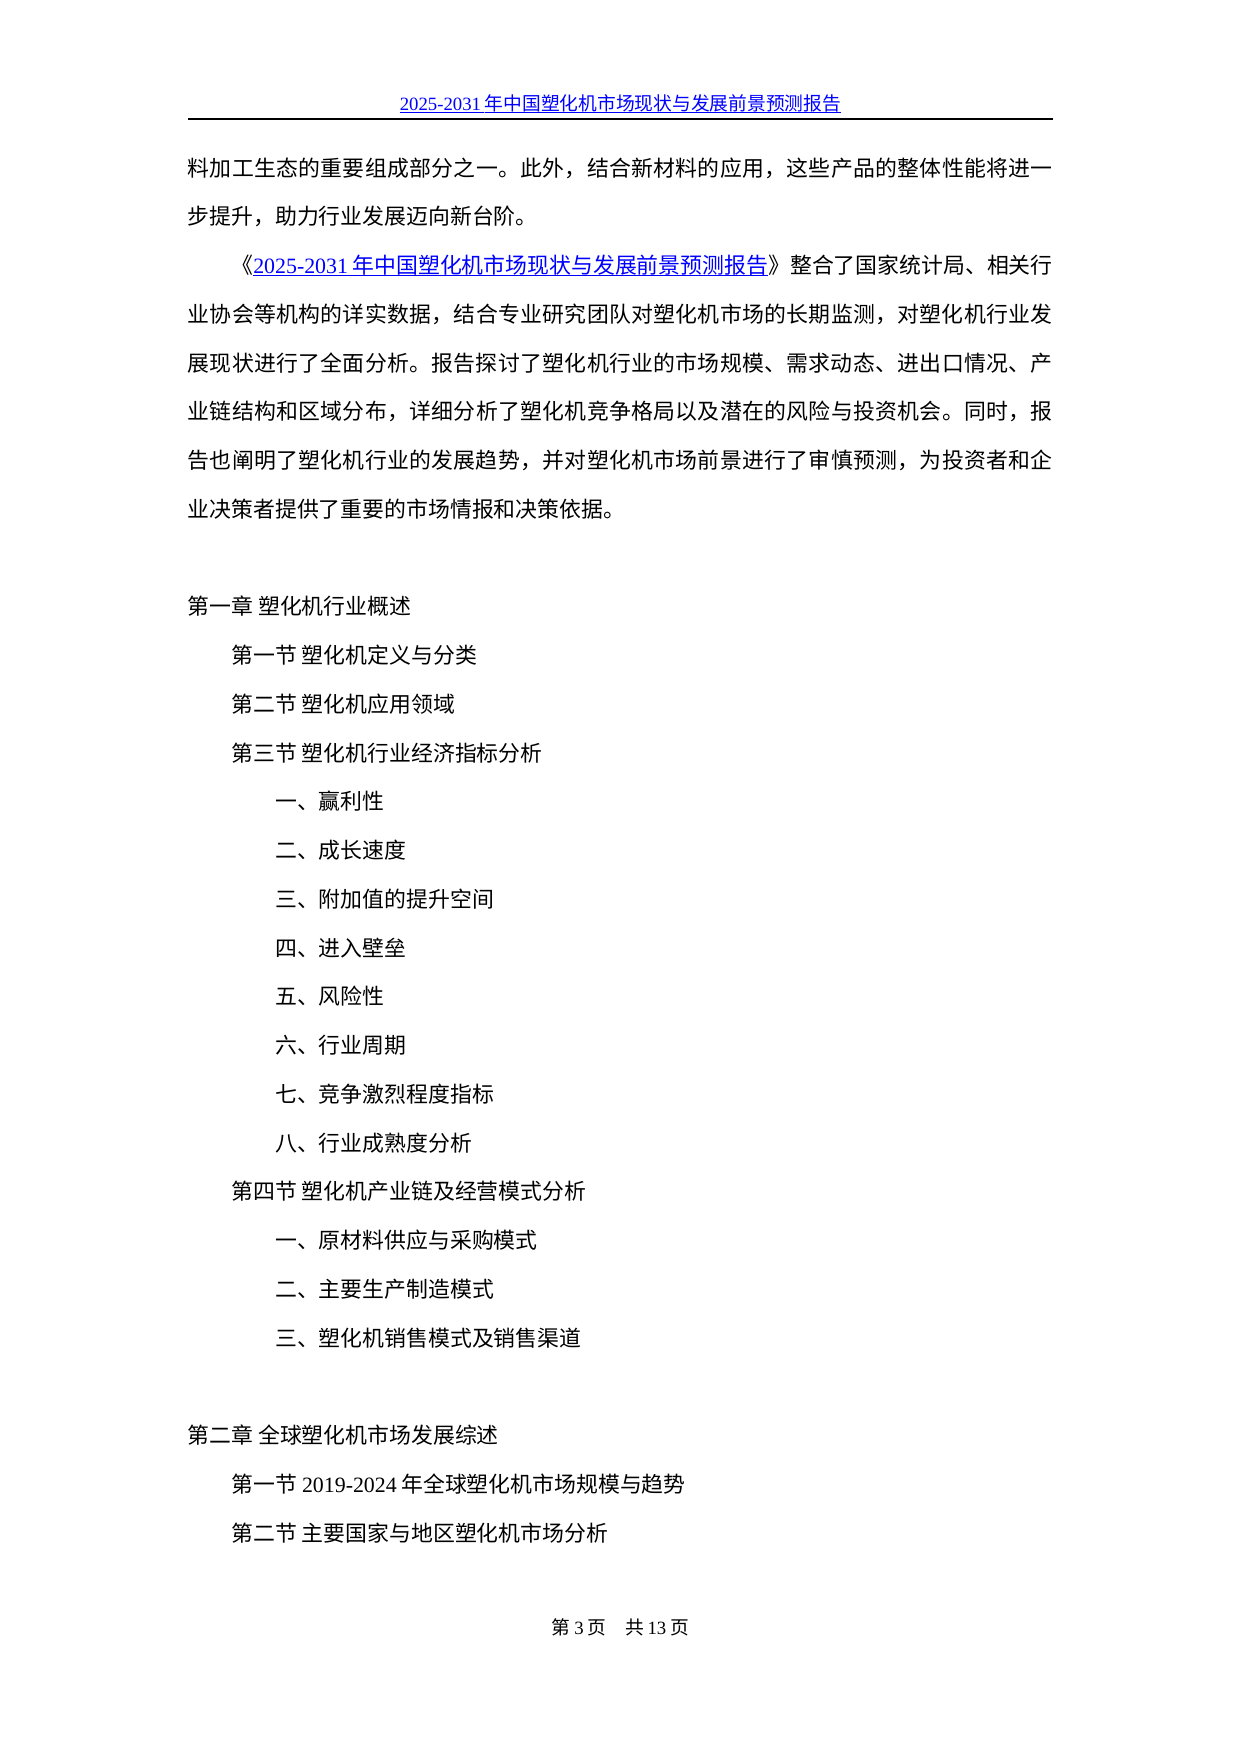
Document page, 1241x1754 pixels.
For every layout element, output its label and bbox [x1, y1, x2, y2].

text [187, 150, 1053, 1548]
